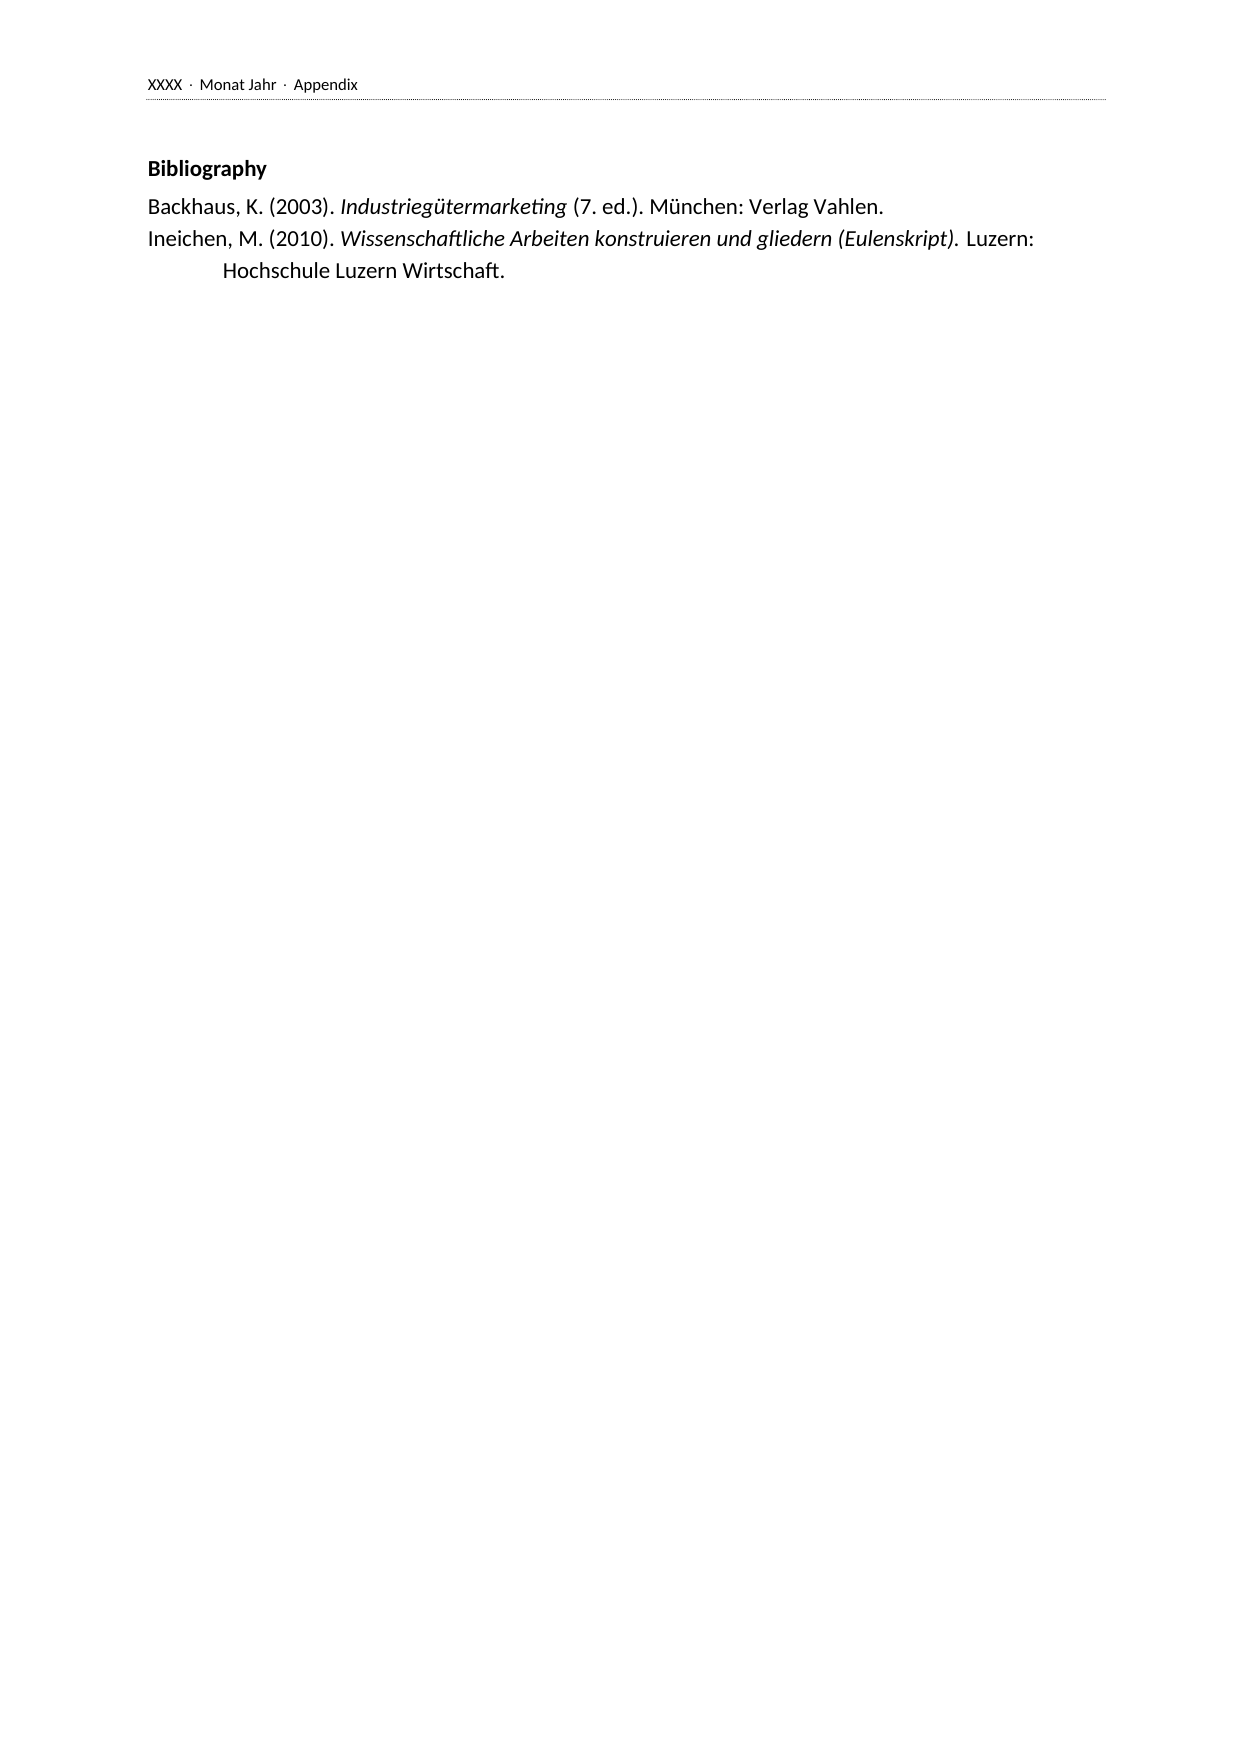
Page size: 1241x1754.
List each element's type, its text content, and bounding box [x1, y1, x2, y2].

text Bibliography [148, 154, 1093, 182]
text Backhaus, K. (2003). Industriegütermarketing (7. ed.). München: Verlag Vahlen. [148, 192, 1093, 220]
text Ineichen, M. (2010). Wissenschaftliche Arbeiten konstruieren und gliedern (Eulenskript). Luzern: Hochschule Luzern Wirtschaft. [148, 224, 1093, 285]
